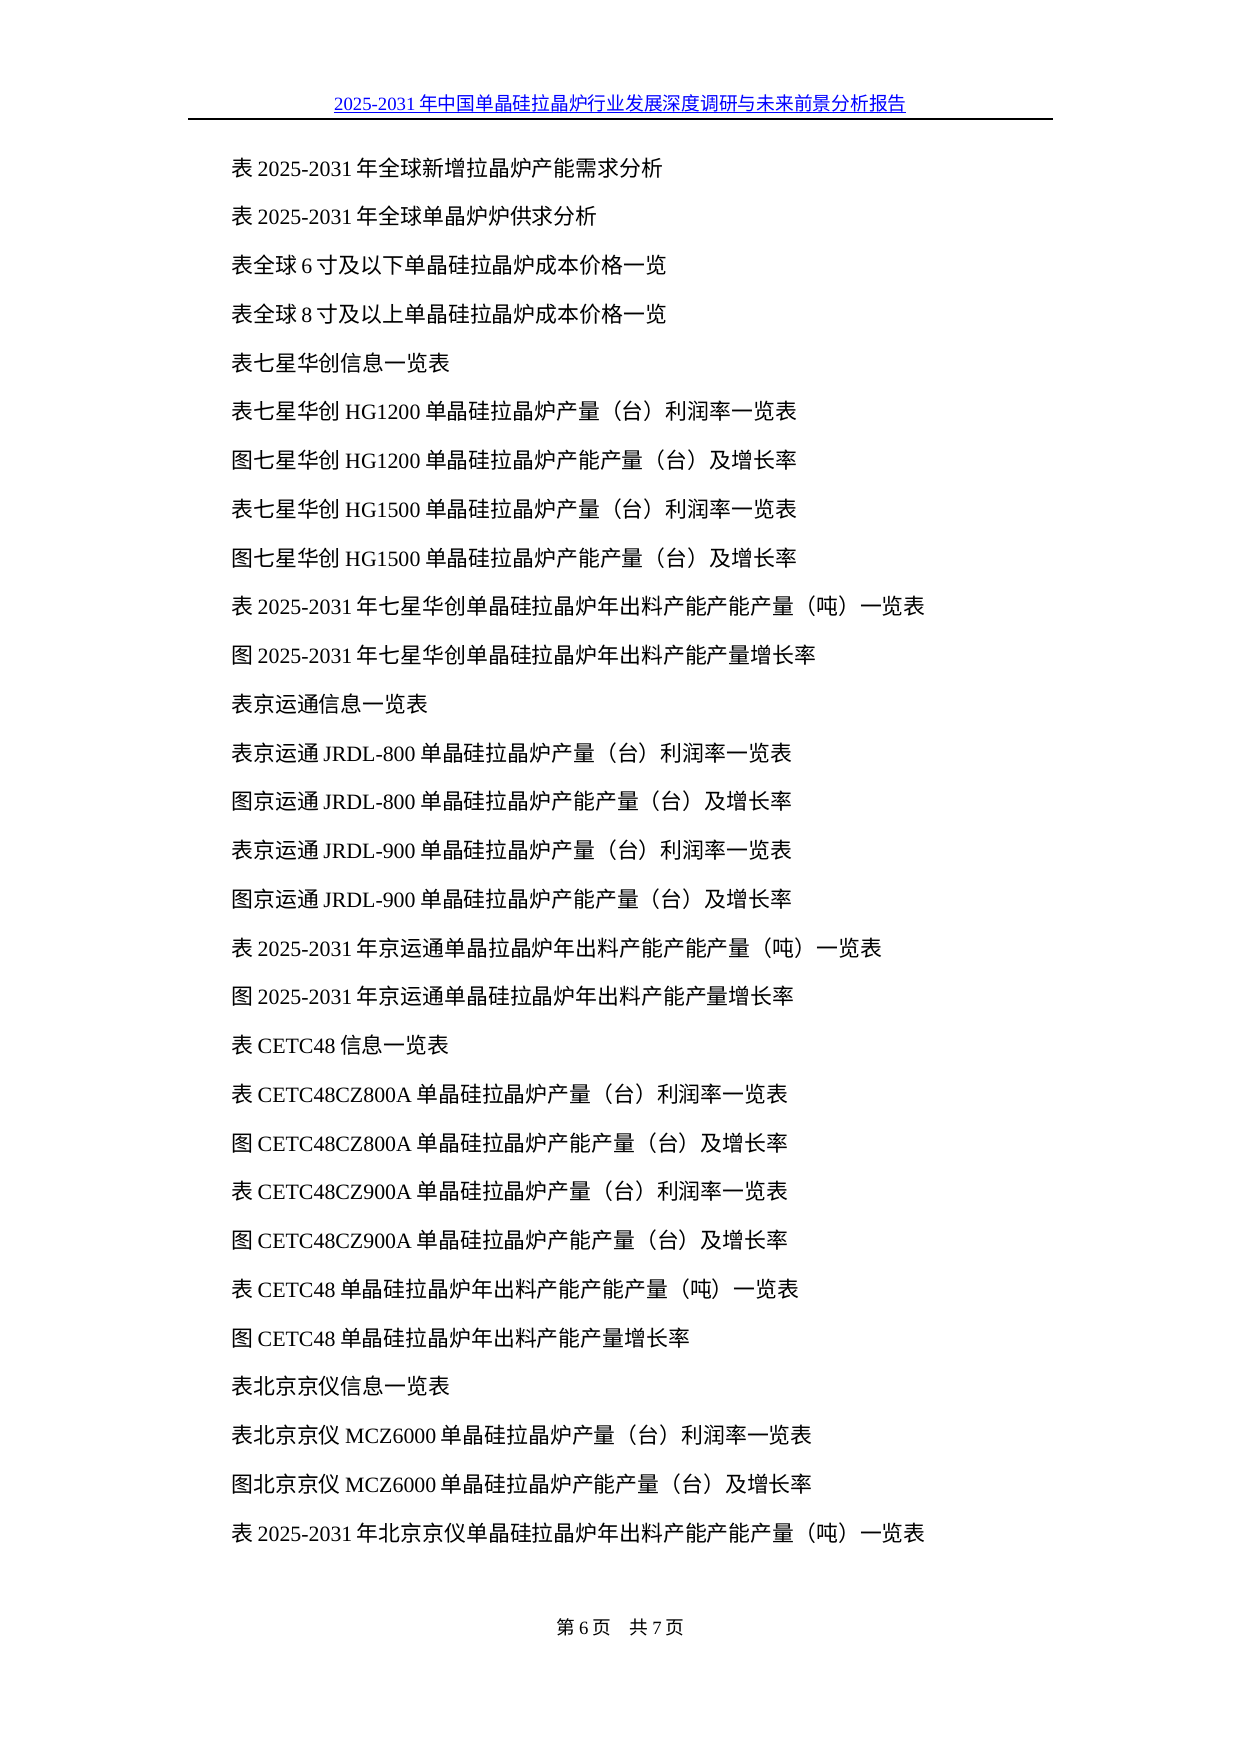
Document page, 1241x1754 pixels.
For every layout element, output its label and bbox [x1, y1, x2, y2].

text [187, 150, 1053, 1548]
